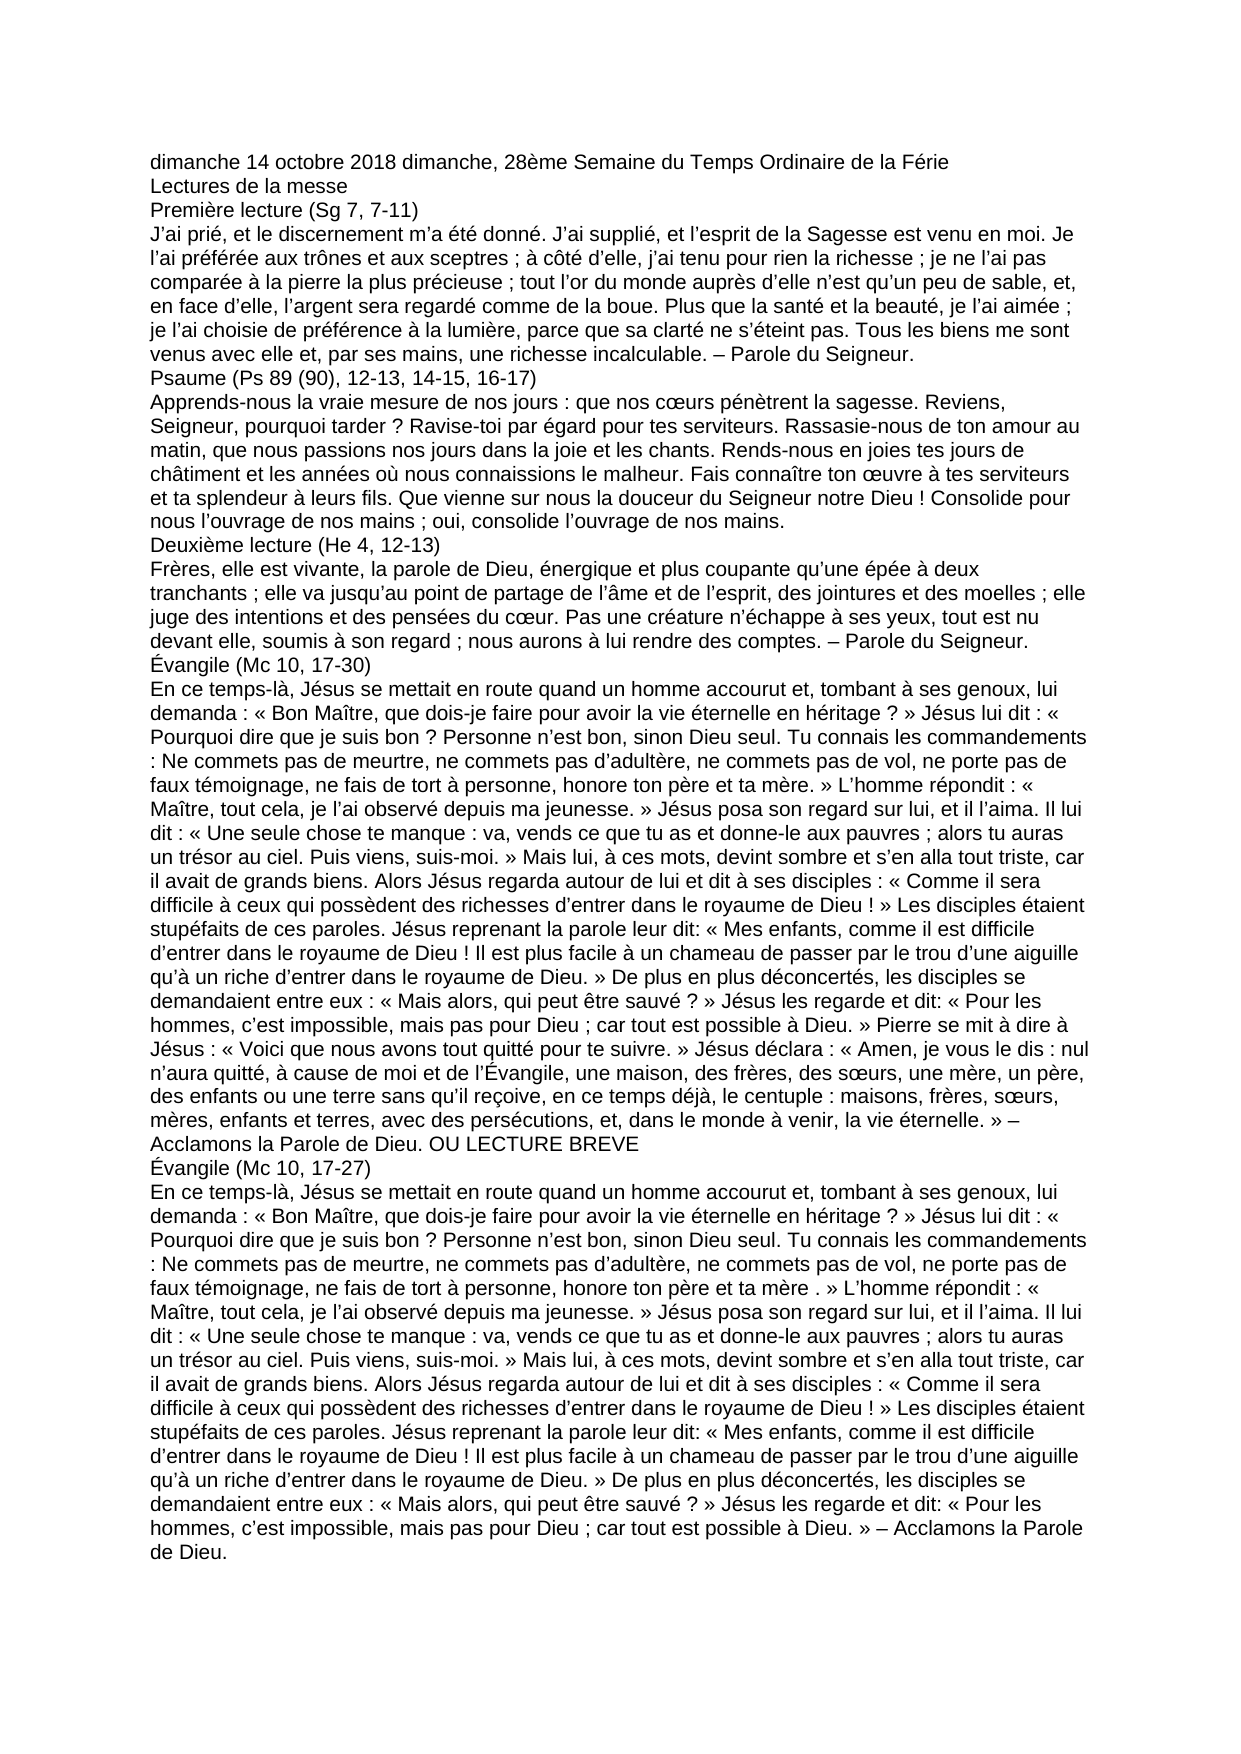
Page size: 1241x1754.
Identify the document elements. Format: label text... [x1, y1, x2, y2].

text Frères, elle est vivante, la parole de Dieu, énergique et plus coupante qu’une épée à deux tranchants ; elle va jusqu’au point de partage de l’âme et de l’esprit, des jointures et des moelles ; elle juge des intentions et des pensées du cœur. Pas une créature n’échappe à ses yeux, tout est nu devant elle, soumis à son regard ; nous aurons à lui rendre des comptes. – Parole du Seigneur. [150, 557, 1090, 653]
text Apprends-nous la vraie mesure de nos jours : que nos cœurs pénètrent la sagesse. Reviens, Seigneur, pourquoi tarder ? Ravise-toi par égard pour tes serviteurs. Rassasie-nous de ton amour au matin, que nous passions nos jours dans la joie et les chants. Rends-nous en joies tes jours de châtiment et les années où nous connaissions le malheur. Fais connaître ton œuvre à tes serviteurs et ta splendeur à leurs fils. Que vienne sur nous la douceur du Seigneur notre Dieu ! Consolide pour nous l’ouvrage de nos mains ; oui, consolide l’ouvrage de nos mains. [150, 389, 1090, 533]
text En ce temps-là, Jésus se mettait en route quand un homme accourut et, tombant à ses genoux, lui demanda : « Bon Maître, que dois-je faire pour avoir la vie éternelle en héritage ? » Jésus lui dit : « Pourquoi dire que je suis bon ? Personne n’est bon, sinon Dieu seul. Tu connais les commandements : Ne commets pas de meurtre, ne commets pas d’adultère, ne commets pas de vol, ne porte pas de faux témoignage, ne fais de tort à personne, honore ton père et ta mère . » L’homme répondit : « Maître, tout cela, je l’ai observé depuis ma jeunesse. » Jésus posa son regard sur lui, et il l’aima. Il lui dit : « Une seule chose te manque : va, vends ce que tu as et donne-le aux pauvres ; alors tu auras un trésor au ciel. Puis viens, suis-moi. » Mais lui, à ces mots, devint sombre et s’en alla tout triste, car il avait de grands biens. Alors Jésus regarda autour de lui et dit à ses disciples : « Comme il sera difficile à ceux qui possèdent des richesses d’entrer dans le royaume de Dieu ! » Les disciples étaient stupéfaits de ces paroles. Jésus reprenant la parole leur dit: « Mes enfants, comme il est difficile d’entrer dans le royaume de Dieu ! Il est plus facile à un chameau de passer par le trou d’une aiguille qu’à un riche d’entrer dans le royaume de Dieu. » De plus en plus déconcertés, les disciples se demandaient entre eux : « Mais alors, qui peut être sauvé ? » Jésus les regarde et dit: « Pour les hommes, c’est impossible, mais pas pour Dieu ; car tout est possible à Dieu. » – Acclamons la Parole de Dieu. [150, 1180, 1090, 1563]
text J’ai prié, et le discernement m’a été donné. J’ai supplié, et l’esprit de la Sagesse est venu en moi. Je l’ai préférée aux trônes et aux sceptres ; à côté d’elle, j’ai tenu pour rien la richesse ; je ne l’ai pas comparée à la pierre la plus précieuse ; tout l’or du monde auprès d’elle n’est qu’un peu de sable, et, en face d’elle, l’argent sera regardé comme de la boue. Plus que la santé et la beauté, je l’ai aimée ; je l’ai choisie de préférence à la lumière, parce que sa clarté ne s’éteint pas. Tous les biens me sont venus avec elle et, par ses mains, une richesse incalculable. – Parole du Seigneur. [150, 222, 1090, 366]
text En ce temps-là, Jésus se mettait en route quand un homme accourut et, tombant à ses genoux, lui demanda : « Bon Maître, que dois-je faire pour avoir la vie éternelle en héritage ? » Jésus lui dit : « Pourquoi dire que je suis bon ? Personne n’est bon, sinon Dieu seul. Tu connais les commandements : Ne commets pas de meurtre, ne commets pas d’adultère, ne commets pas de vol, ne porte pas de faux témoignage, ne fais de tort à personne, honore ton père et ta mère. » L’homme répondit : « Maître, tout cela, je l’ai observé depuis ma jeunesse. » Jésus posa son regard sur lui, et il l’aima. Il lui dit : « Une seule chose te manque : va, vends ce que tu as et donne-le aux pauvres ; alors tu auras un trésor au ciel. Puis viens, suis-moi. » Mais lui, à ces mots, devint sombre et s’en alla tout triste, car il avait de grands biens. Alors Jésus regarda autour de lui et dit à ses disciples : « Comme il sera difficile à ceux qui possèdent des richesses d’entrer dans le royaume de Dieu ! » Les disciples étaient stupéfaits de ces paroles. Jésus reprenant la parole leur dit: « Mes enfants, comme il est difficile d’entrer dans le royaume de Dieu ! Il est plus facile à un chameau de passer par le trou d’une aiguille qu’à un riche d’entrer dans le royaume de Dieu. » De plus en plus déconcertés, les disciples se demandaient entre eux : « Mais alors, qui peut être sauvé ? » Jésus les regarde et dit: « Pour les hommes, c’est impossible, mais pas pour Dieu ; car tout est possible à Dieu. » Pierre se mit à dire à Jésus : « Voici que nous avons tout quitté pour te suivre. » Jésus déclara : « Amen, je vous le dis : nul n’aura quitté, à cause de moi et de l’Évangile, une maison, des frères, des sœurs, une mère, un père, des enfants ou une terre sans qu’il reçoive, en ce temps déjà, le centuple : maisons, frères, sœurs, mères, enfants et terres, avec des persécutions, et, dans le monde à venir, la vie éternelle. » – Acclamons la Parole de Dieu. OU LECTURE BREVE [150, 677, 1090, 1156]
